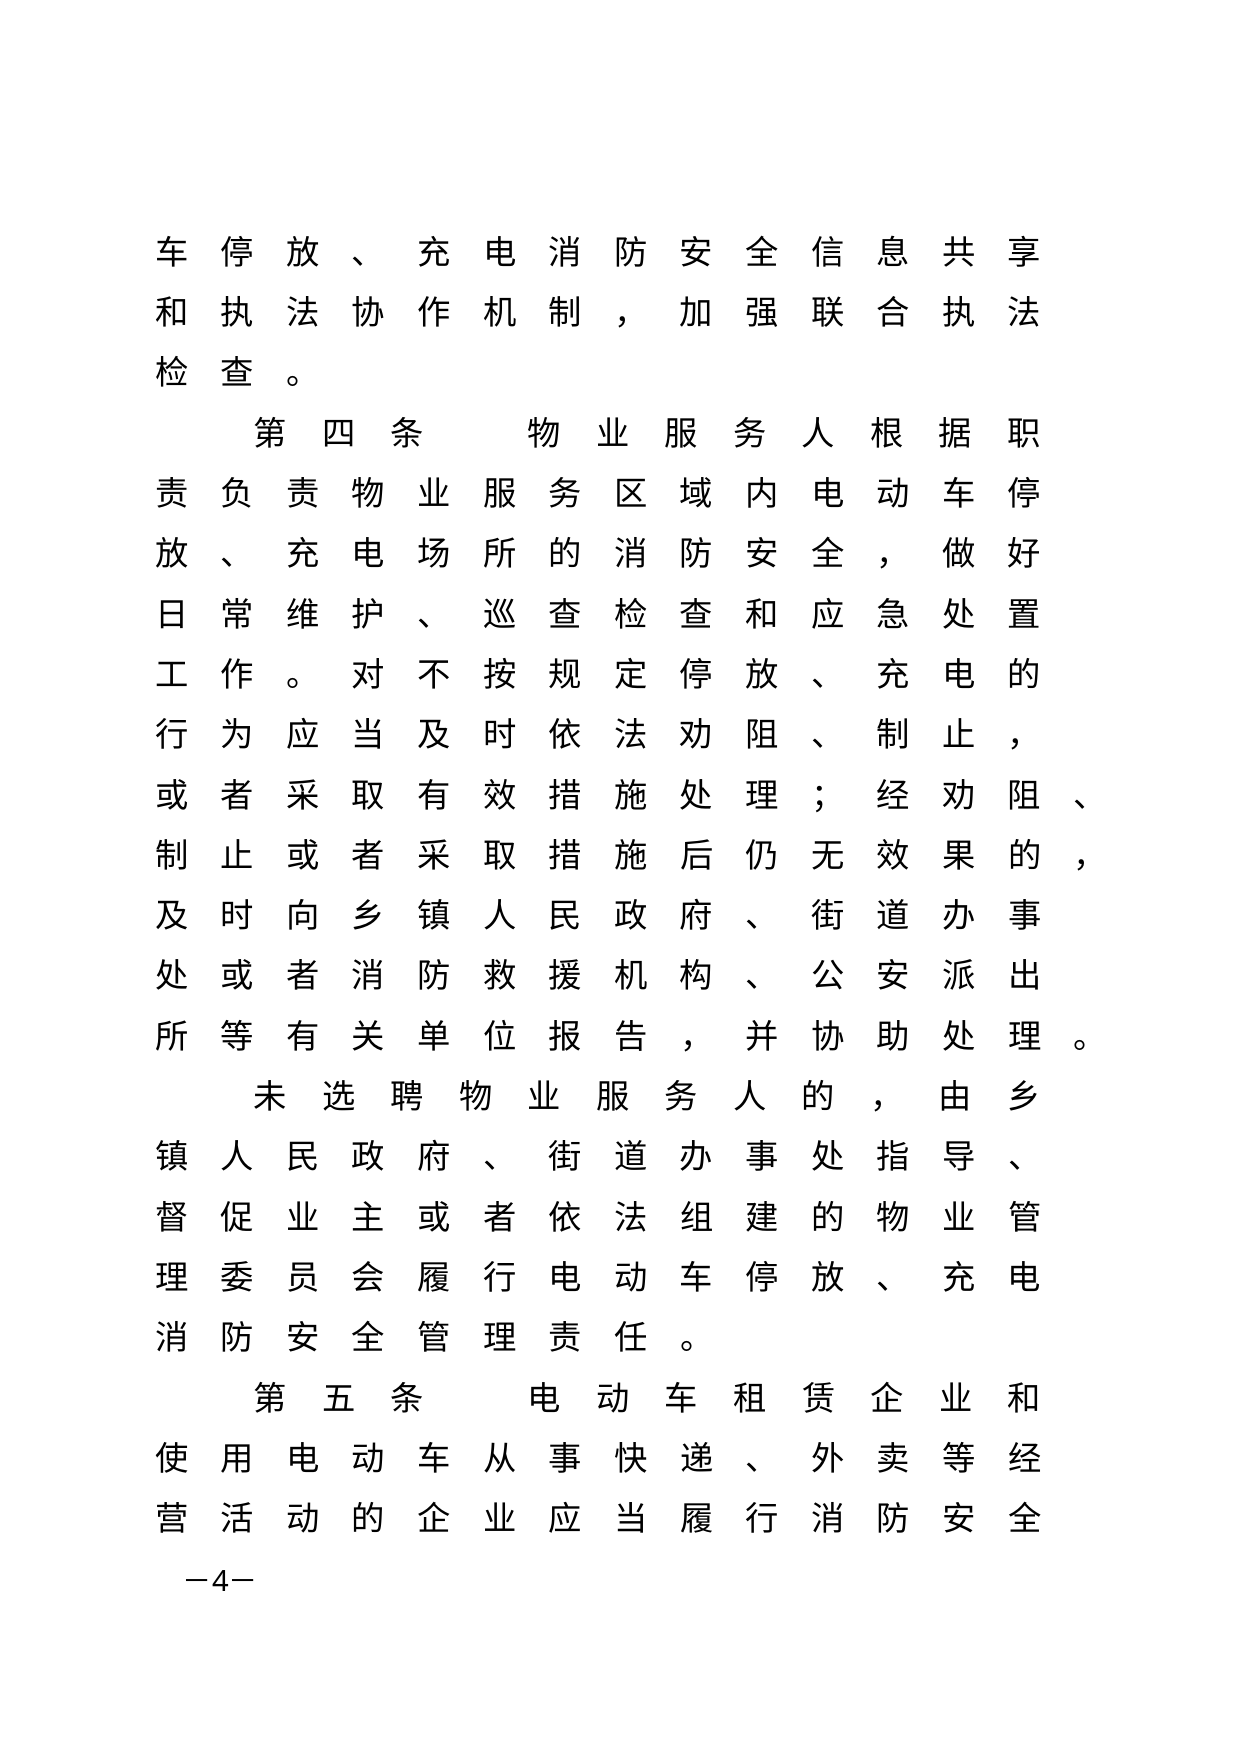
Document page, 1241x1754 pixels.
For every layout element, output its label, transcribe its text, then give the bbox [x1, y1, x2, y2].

text 未选聘物业服务人的，由乡镇人民政府、街道办事处指导、督促业主或者依法组建的物业管理委员会履行电动车停放、充电消防安全管理责任。 [155, 1064, 1073, 1365]
text 第四条 物业服务人根据职责负责物业服务区域内电动车停放、充电场所的消防安全，做好日常维护、巡查检查和应急处置工作。对不按规定停放、充电的行为应当及时依法劝阻、制止，或者采取有效措施处理；经劝阻、制止或者采取措施后仍无效果的，及时向乡镇人民政府、街道办事处或者消防救援机构、公安派出所等有关单位报告，并协助处理。 [155, 400, 1073, 1064]
text 第五条 电动车租赁企业和使用电动车从事快递、外卖等经营活动的企业应当履行消防安全管理责任，对用于本企业业务经营的电动车的停放、充电行为实施管理，做好电动车及其充电设施的维护、保养等安全检查工作。 [155, 1365, 1073, 1546]
text 市、县（区）人民政府消防救援机构应当会同公安、应急管理、住房和城乡建设、市场监督管理、城市管理等部门建立电动车停放、充电消防安全信息共享和执法协作机制，加强联合执法检查。 [155, 219, 1073, 400]
